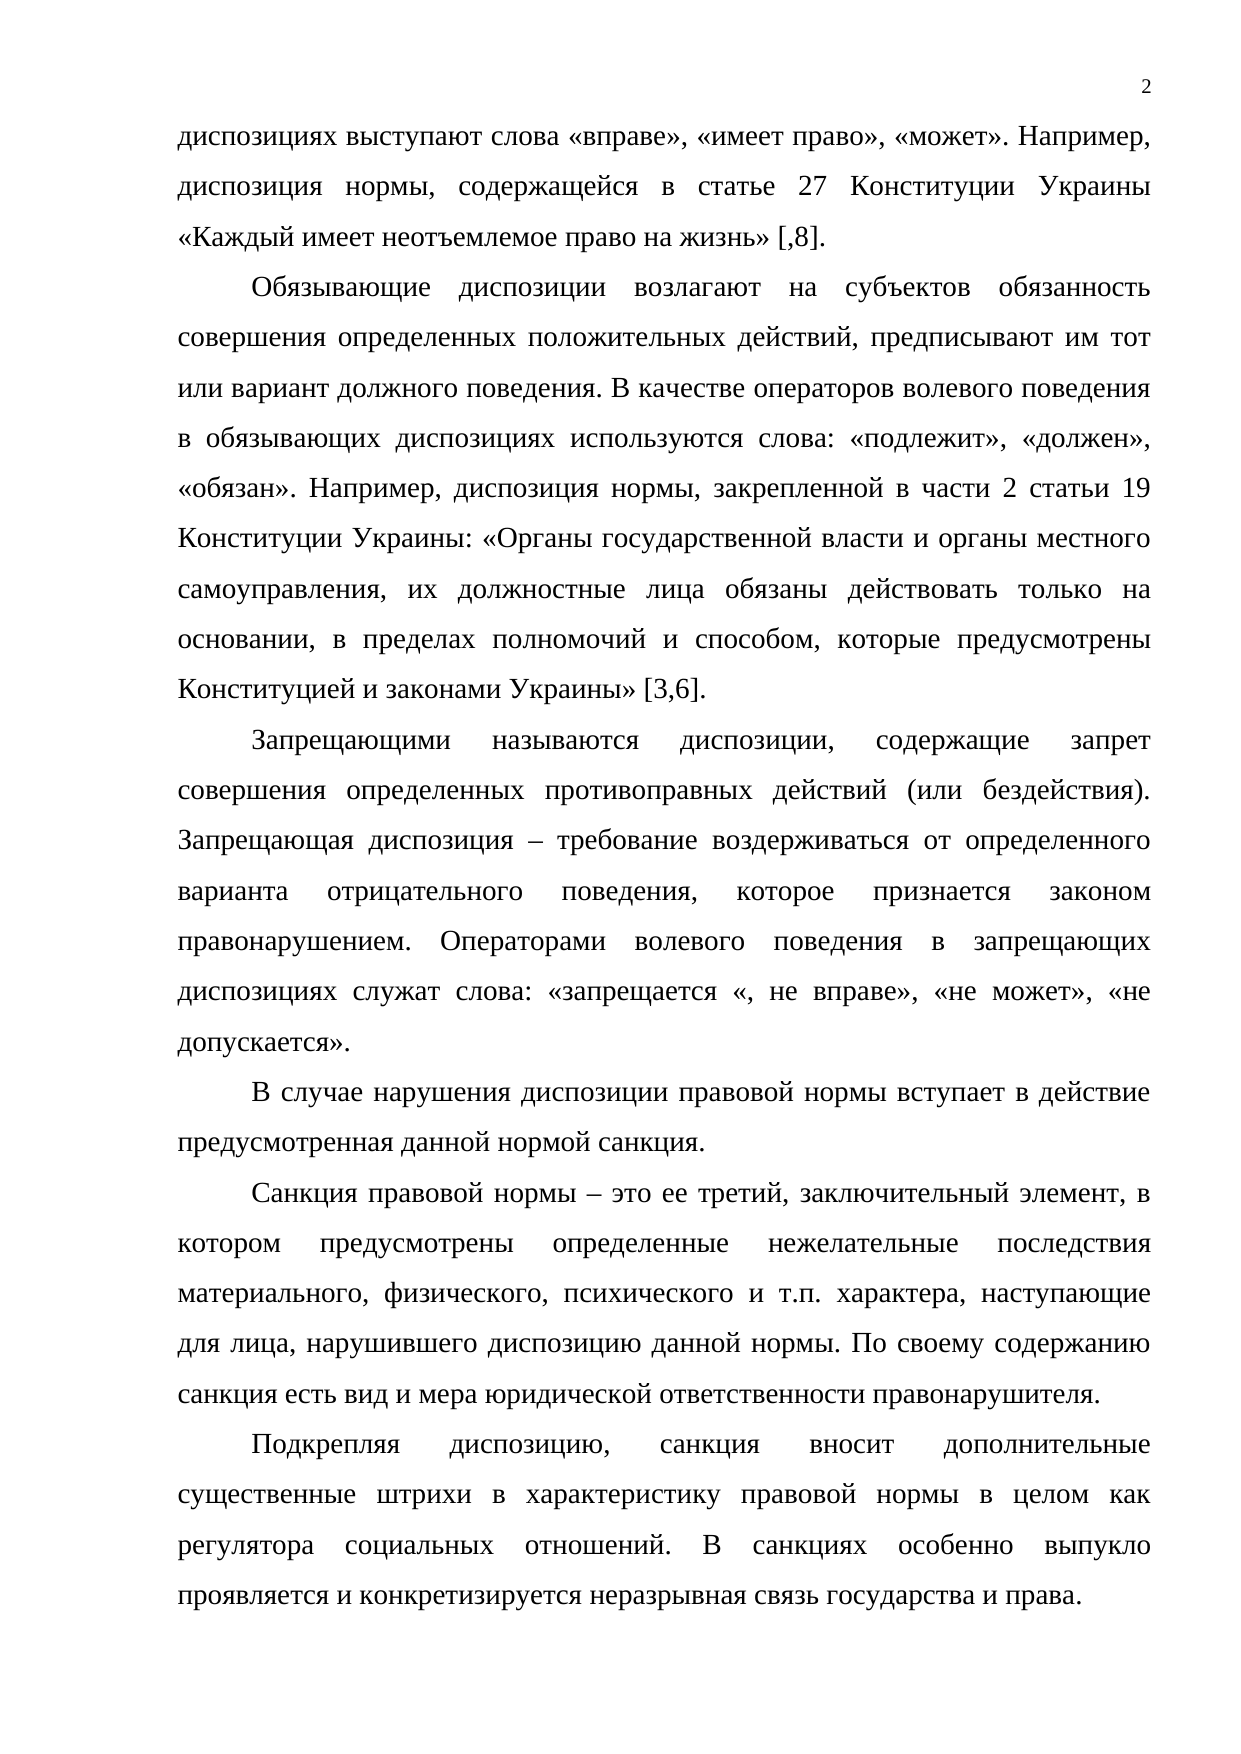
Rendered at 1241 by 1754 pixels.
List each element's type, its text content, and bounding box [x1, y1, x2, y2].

text Санкция правовой нормы – это ее третий, заключительный элемент, в котором предусмотрены определенные нежелательные последствия материального, физического, психического и т.п. характера, наступающие для лица, нарушившего диспозицию данной нормы. По своему содержанию санкция есть вид и мера юридической ответственности правонарушителя. [177, 1175, 1152, 1409]
text Запрещающими называются диспозиции, содержащие запрет совершения определенных противоправных действий (или бездействия). Запрещающая диспозиция – требование воздерживаться от определенного варианта отрицательного поведения, которое признается законом правонарушением. Операторами волевого поведения в запрещающих диспозициях служат слова: «запрещается «, не вправе», «не может», «не допускается». [177, 722, 1152, 1057]
text Обязывающие диспозиции возлагают на субъектов обязанность совершения определенных положительных действий, предписывают им тот или вариант должного поведения. В качестве операторов волевого поведения в обязывающих диспозициях используются слова: «подлежит», «должен», «обязан». Например, диспозиция нормы, закрепленной в части 2 статьи 19 Конституции Украины: «Органы государственной власти и органы местного самоуправления, их должностные лица обязаны действовать только на основании, в пределах полномочий и способом, которые предусмотрены Конституцией и законами Украины» [3,6]. [177, 269, 1152, 705]
text В случае нарушения диспозиции правовой нормы вступает в действие предусмотренная данной нормой санкция. [177, 1074, 1152, 1158]
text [177, 118, 1152, 252]
text Подкрепляя диспозицию, санкция вносит дополнительные существенные штрихи в характеристику правовой нормы в целом как регулятора социальных отношений. В санкциях особенно выпукло проявляется и конкретизируется неразрывная связь государства и права. [177, 1426, 1152, 1611]
